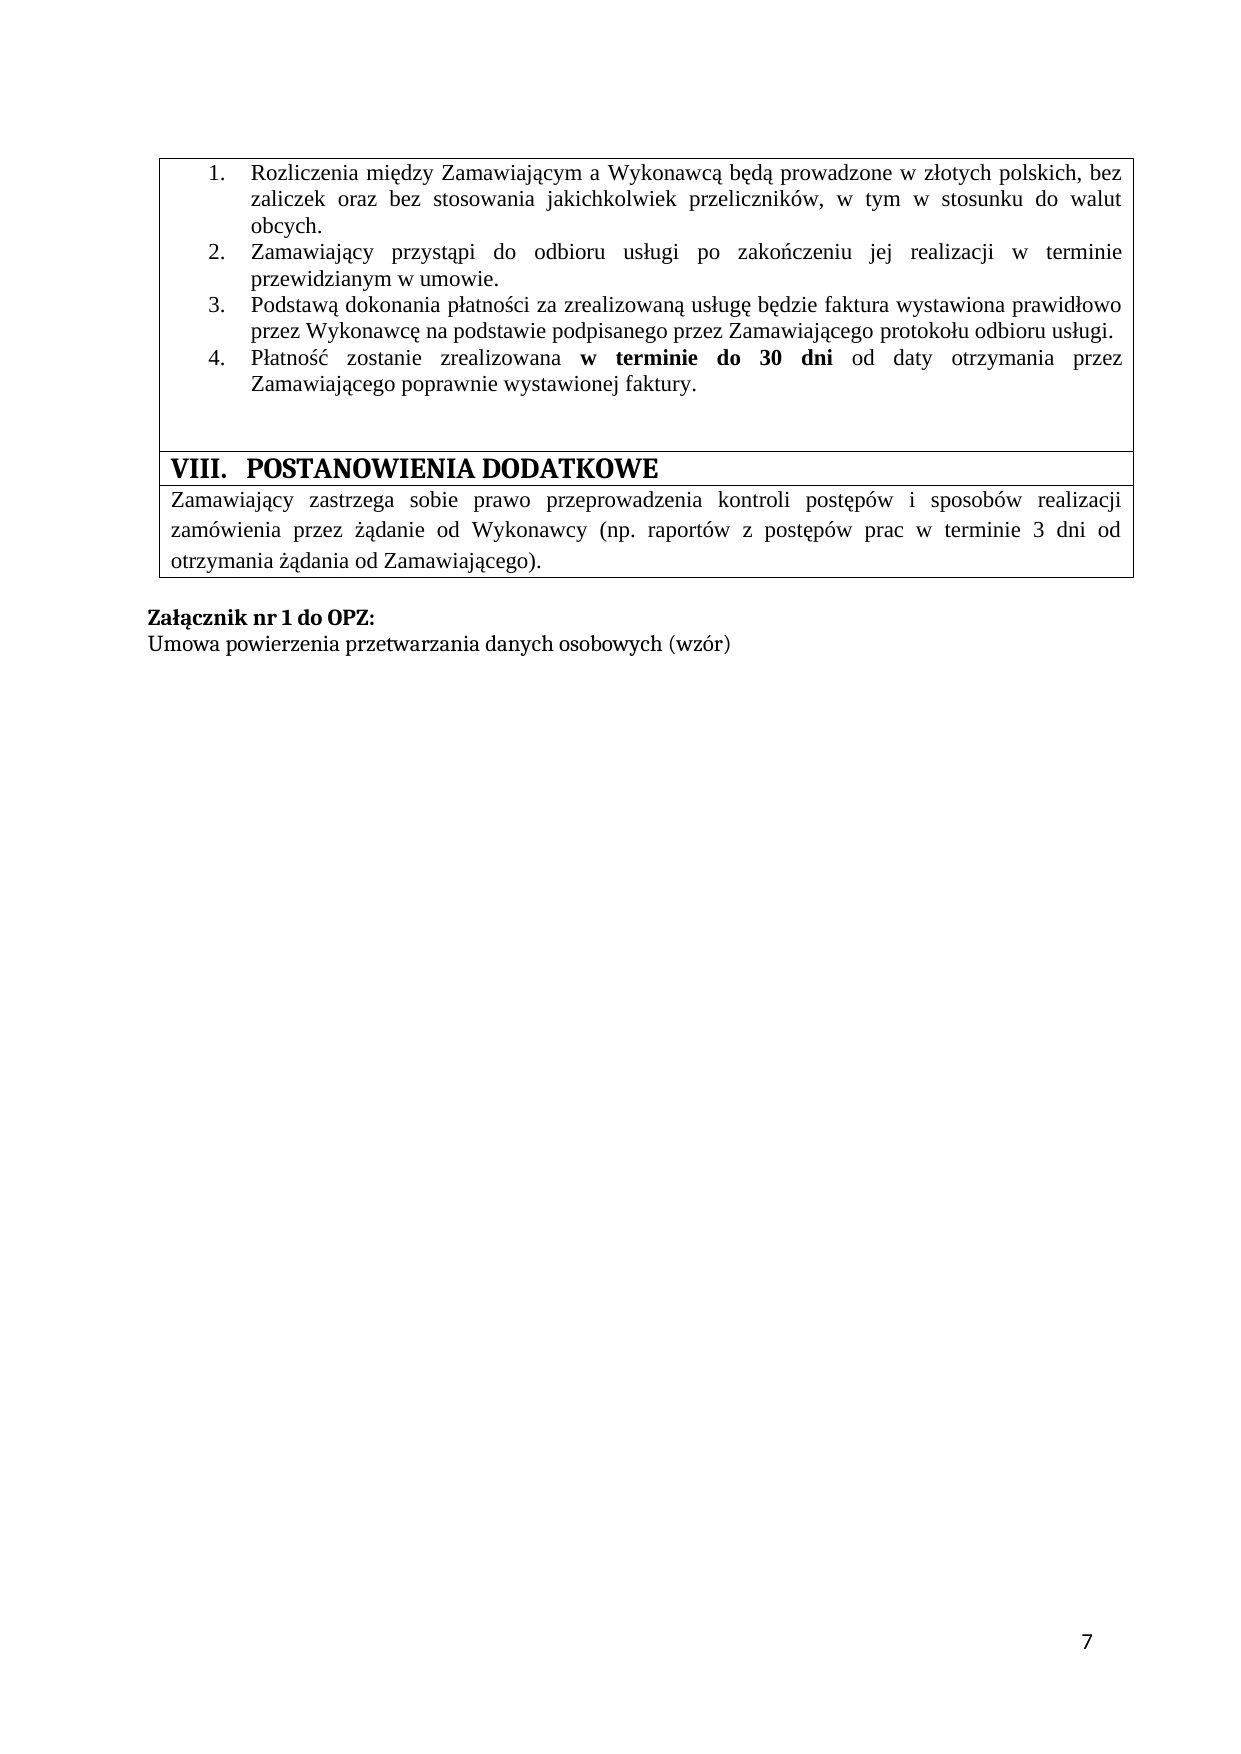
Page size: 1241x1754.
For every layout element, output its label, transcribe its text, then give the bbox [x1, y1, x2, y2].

text Załącznik nr 1 do OPZ: [148, 604, 1093, 631]
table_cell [160, 159, 1133, 451]
table_cell VIII. POSTANOWIENIA DODATKOWE [160, 452, 1133, 485]
table_cell Zamawiający zastrzega sobie prawo przeprowadzenia kontroli postępów i sposobów realizacji zamówienia przez żądanie od Wykonawcy (np. raportów z postępów prac w terminie 3 dni od otrzymania żądania od Zamawiającego). [160, 486, 1133, 577]
text Umowa powierzenia przetwarzania danych osobowych (wzór) [148, 631, 1093, 657]
